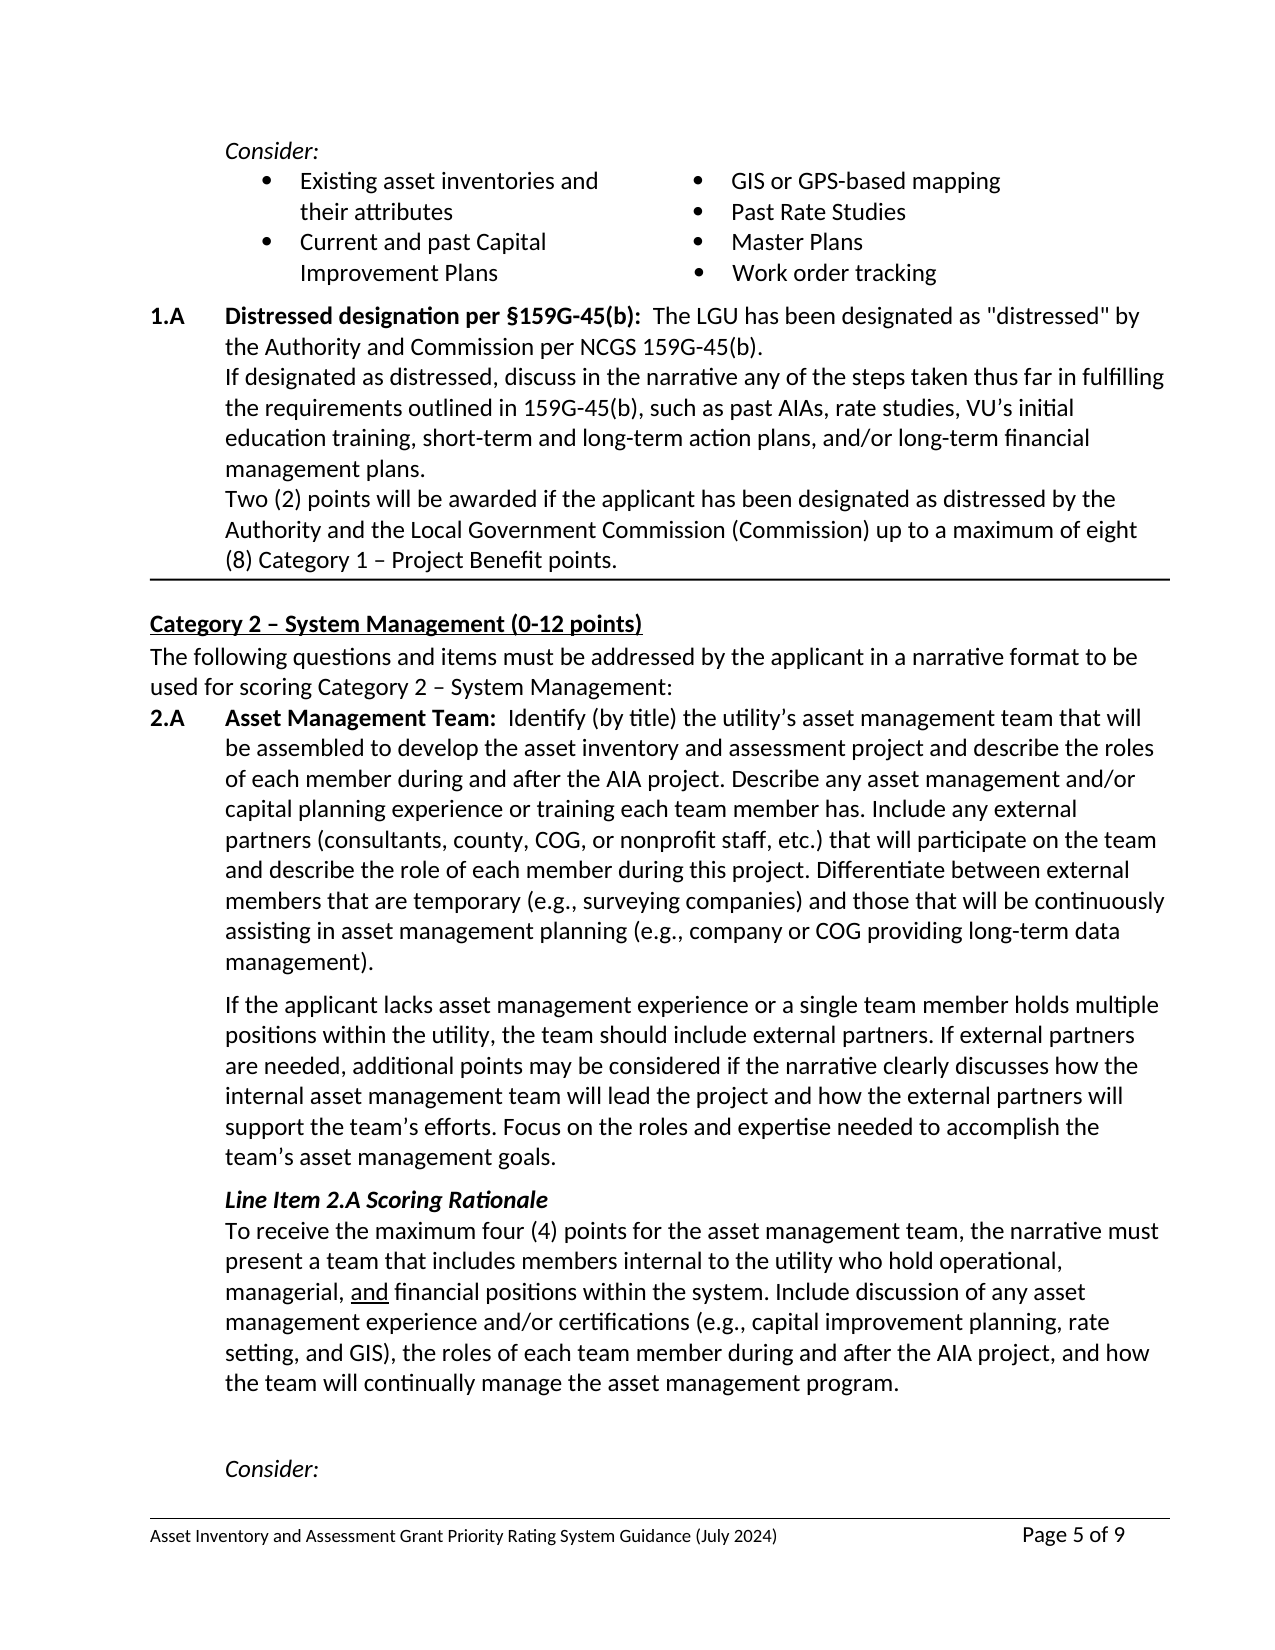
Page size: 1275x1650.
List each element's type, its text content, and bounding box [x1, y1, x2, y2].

list Consider: [225, 1454, 1170, 1484]
list Past Rate Studies [694, 196, 1170, 227]
list Current and past Capital Improvement Plans [262, 227, 645, 288]
text If designated as distressed, discuss in the narrative any of the steps taken thus far in fulfilling the requirements outlined in 159G-45(b), such as past AIAs, rate studies, VU’s initial education training, short-term and long-term action plans, and/or long-term financial management plans. [225, 361, 1170, 483]
list If the applicant lacks asset management experience or a single team member holds multiple positions within the utility, the team should include external partners. If external partners are needed, additional points may be considered if the narrative clearly discusses how the internal asset management team will lead the project and how the external partners will support the team’s efforts. Focus on the roles and expertise needed to accomplish the team’s asset management goals. [225, 989, 1170, 1172]
text The following questions and items must be addressed by the applicant in a narrative format to be used for scoring Category 2 – System Management: [150, 641, 1170, 702]
text 1.A Distressed designation per §159G-45(b): The LGU has been designated as "distressed" by the Authority and Commission per NCGS 159G-45(b). [150, 300, 1170, 361]
text 2.A Asset Management Team: Identify (by title) the utility’s asset management team that will be assembled to develop the asset inventory and assessment project and describe the roles of each member during and after the AIA project. Describe any asset management and/or capital planning experience or training each team member has. Include any external partners (consultants, county, COG, or nonprofit staff, etc.) that will participate on the team and describe the role of each member during this project. Differentiate between external members that are temporary (e.g., surveying companies) and those that will be continuously assisting in asset management planning (e.g., company or COG providing long-term data management). [150, 702, 1170, 976]
text Two (2) points will be awarded if the applicant has been designated as distressed by the Authority and the Local Government Commission (Commission) up to a maximum of eight (8) Category 1 – Project Benefit points. [225, 483, 1170, 575]
text Consider: [225, 135, 1170, 166]
list Line Item 2.A Scoring Rationale [225, 1184, 1170, 1215]
list Work order tracking [694, 257, 1170, 288]
list GIS or GPS-based mapping [694, 166, 1170, 196]
list Existing asset inventories and their attributes [262, 166, 645, 227]
text Category 2 – System Management (0-12 points) [150, 608, 1170, 638]
list To receive the maximum four (4) points for the asset management team, the narrative must present a team that includes members internal to the utility who hold operational, managerial, and financial positions within the system. Include discussion of any asset management experience and/or certifications (e.g., capital improvement planning, rate setting, and GIS), the roles of each team member during and after the AIA project, and how the team will continually manage the asset management program. [225, 1215, 1170, 1398]
list Master Plans [694, 227, 1170, 257]
